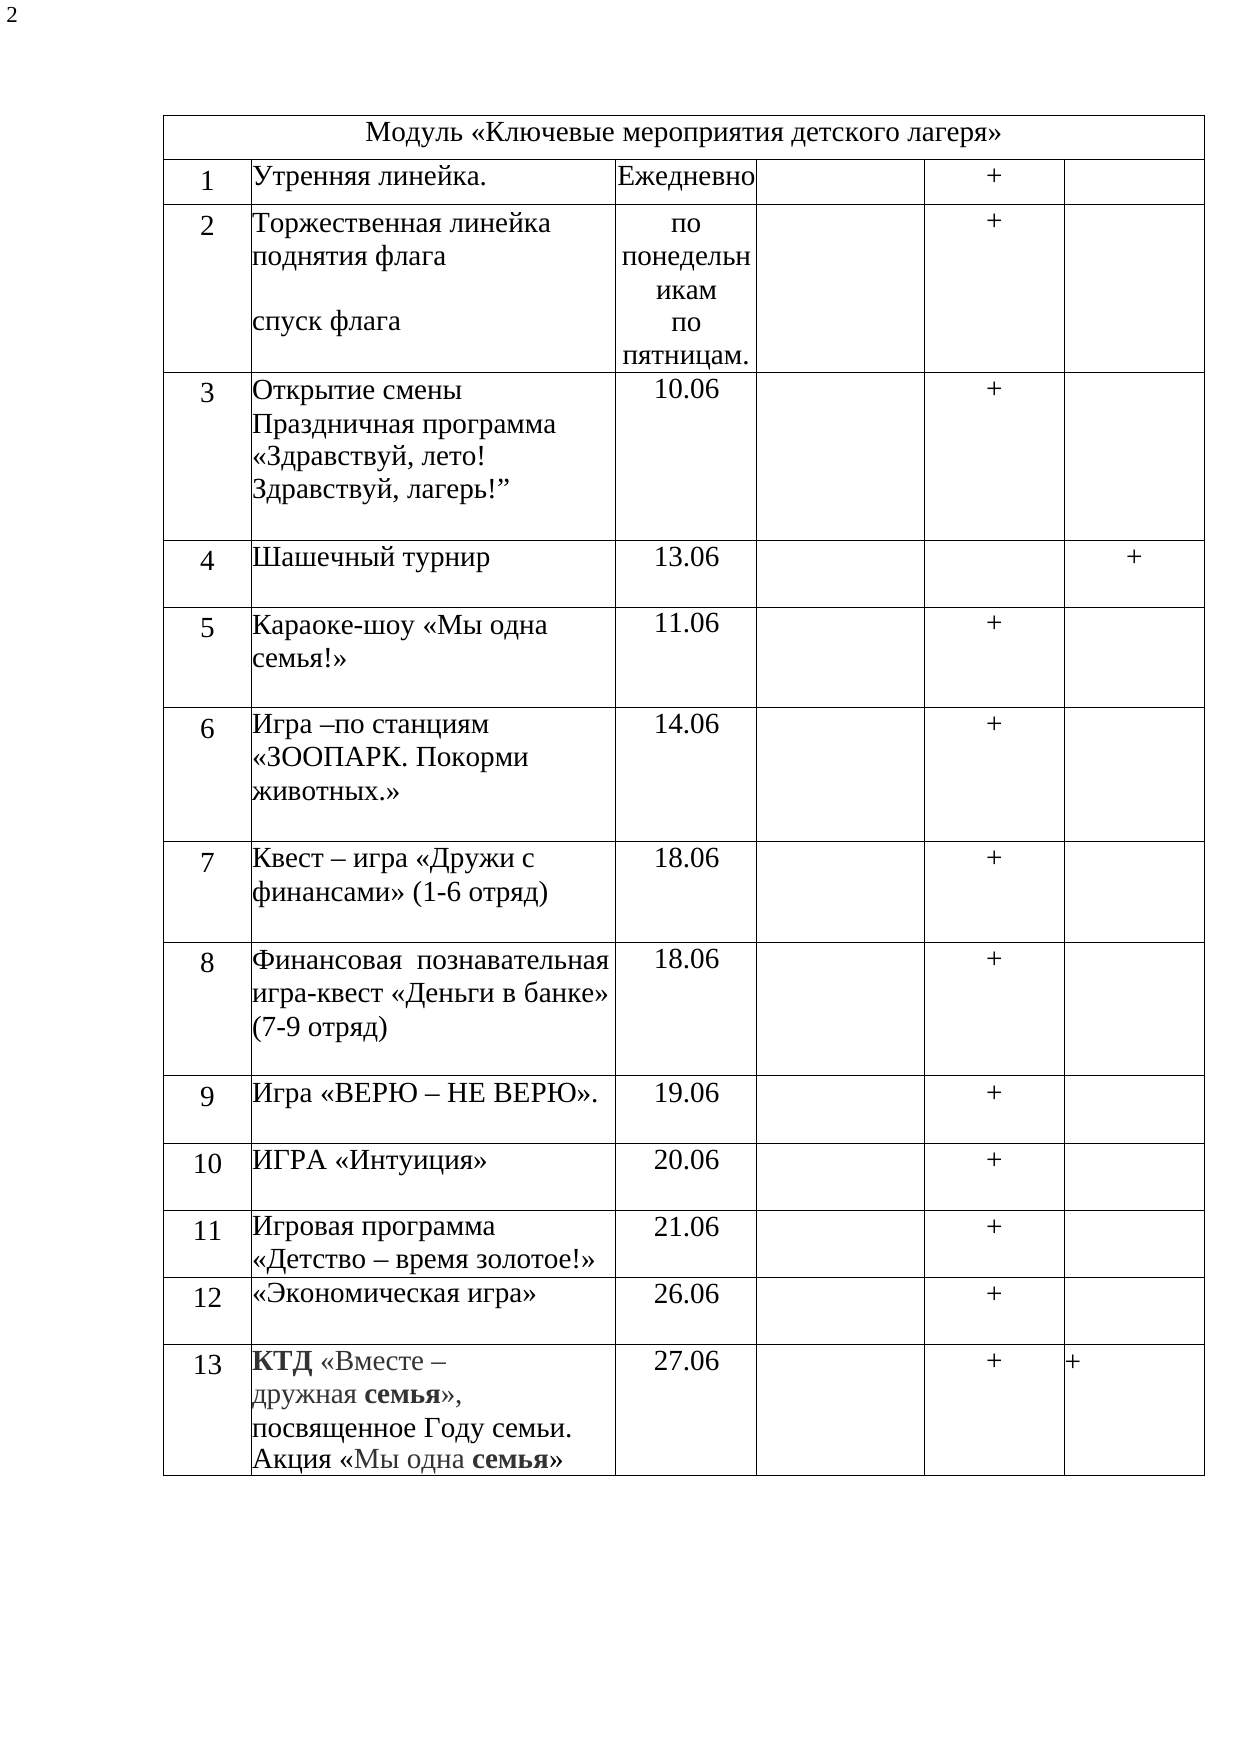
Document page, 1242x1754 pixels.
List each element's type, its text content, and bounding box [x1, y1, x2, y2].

table_cell [757, 1076, 924, 1143]
table_cell + [925, 1211, 1064, 1277]
table_cell КТД «Вместе – дружная семья», посвященное Году семьи. Акция «Мы одна семья» [252, 1345, 615, 1475]
table_cell Торжественная линейка поднятия флага спуск флага [252, 205, 615, 372]
table_cell [757, 708, 924, 841]
table_cell + [925, 1144, 1064, 1210]
table_cell Утренняя линейка. [252, 160, 615, 204]
table_header Модуль «Ключевые мероприятия детского лагеря» [164, 116, 1204, 159]
table_cell [757, 943, 924, 1075]
table_cell + [925, 842, 1064, 941]
table_cell «Экономическая игра» [252, 1278, 615, 1343]
table_cell 8 [164, 943, 251, 1075]
table_cell 20.06 [616, 1144, 756, 1210]
table_cell [1065, 708, 1204, 841]
table_cell 7 [164, 842, 251, 941]
table_cell + [925, 1345, 1064, 1475]
table_cell Квест – игра «Дружи с финансами» (1-6 отряд) [252, 842, 615, 941]
table_cell [757, 541, 924, 606]
table_cell [757, 608, 924, 707]
table_cell 18.06 [616, 842, 756, 941]
table_cell [1065, 1211, 1204, 1277]
table_cell [757, 1144, 924, 1210]
table_cell [757, 373, 924, 539]
table_cell [757, 1278, 924, 1343]
table_cell + [925, 1278, 1064, 1343]
table_cell + [925, 160, 1064, 204]
table_cell Финансовая познавательная игра-квест «Деньги в банке» (7-9 отряд) [252, 943, 615, 1075]
table_cell [1065, 160, 1204, 204]
table_cell [1065, 608, 1204, 707]
table_cell [925, 541, 1064, 606]
table_cell 5 [164, 608, 251, 707]
table_cell 21.06 [616, 1211, 756, 1277]
table_cell [1065, 1076, 1204, 1143]
table_cell [1065, 1144, 1204, 1210]
table_cell 18.06 [616, 943, 756, 1075]
table_cell 9 [164, 1076, 251, 1143]
table_cell по понедельн икам по пятницам. [616, 205, 756, 372]
table_cell + [925, 373, 1064, 539]
table_cell 4 [164, 541, 251, 606]
table_cell Ежедневно [616, 160, 756, 204]
table_cell [757, 160, 924, 204]
table_cell 3 [164, 373, 251, 539]
table_cell 14.06 [616, 708, 756, 841]
table_cell Игра «ВЕРЮ – НЕ ВЕРЮ». [252, 1076, 615, 1143]
table_cell 11.06 [616, 608, 756, 707]
table_cell [1065, 1278, 1204, 1343]
table_cell [1065, 205, 1204, 372]
table_cell + [1065, 1345, 1204, 1475]
table_cell [757, 1345, 924, 1475]
table_cell 1 [164, 160, 251, 204]
table_cell + [925, 1076, 1064, 1143]
table_cell [757, 1211, 924, 1277]
table_cell ИГРА «Интуиция» [252, 1144, 615, 1210]
table_cell [757, 842, 924, 941]
table_cell + [925, 943, 1064, 1075]
table_cell + [925, 608, 1064, 707]
table_cell [1065, 943, 1204, 1075]
table_cell 27.06 [616, 1345, 756, 1475]
table_cell 6 [164, 708, 251, 841]
table_cell 10.06 [616, 373, 756, 539]
table_cell 13 [164, 1345, 251, 1475]
table_cell [1065, 373, 1204, 539]
table_cell Игровая программа «Детство – время золотое!» [252, 1211, 615, 1277]
table_cell 19.06 [616, 1076, 756, 1143]
table_cell 11 [164, 1211, 251, 1277]
table_cell 26.06 [616, 1278, 756, 1343]
table_cell 2 [164, 205, 251, 372]
table_cell [757, 205, 924, 372]
table_cell Шашечный турнир [252, 541, 615, 606]
table_cell 10 [164, 1144, 251, 1210]
table_cell + [1065, 541, 1204, 606]
table_cell + [925, 708, 1064, 841]
table_cell 12 [164, 1278, 251, 1343]
table_cell Игра –по станциям «ЗООПАРК. Покорми животных.» [252, 708, 615, 841]
table_cell Караоке-шоу «Мы одна семья!» [252, 608, 615, 707]
table_cell 13.06 [616, 541, 756, 606]
table_cell Открытие смены Праздничная программа «Здравствуй, лето! Здравствуй, лагерь!” [252, 373, 615, 539]
table_cell [1065, 842, 1204, 941]
table_cell + [925, 205, 1064, 372]
